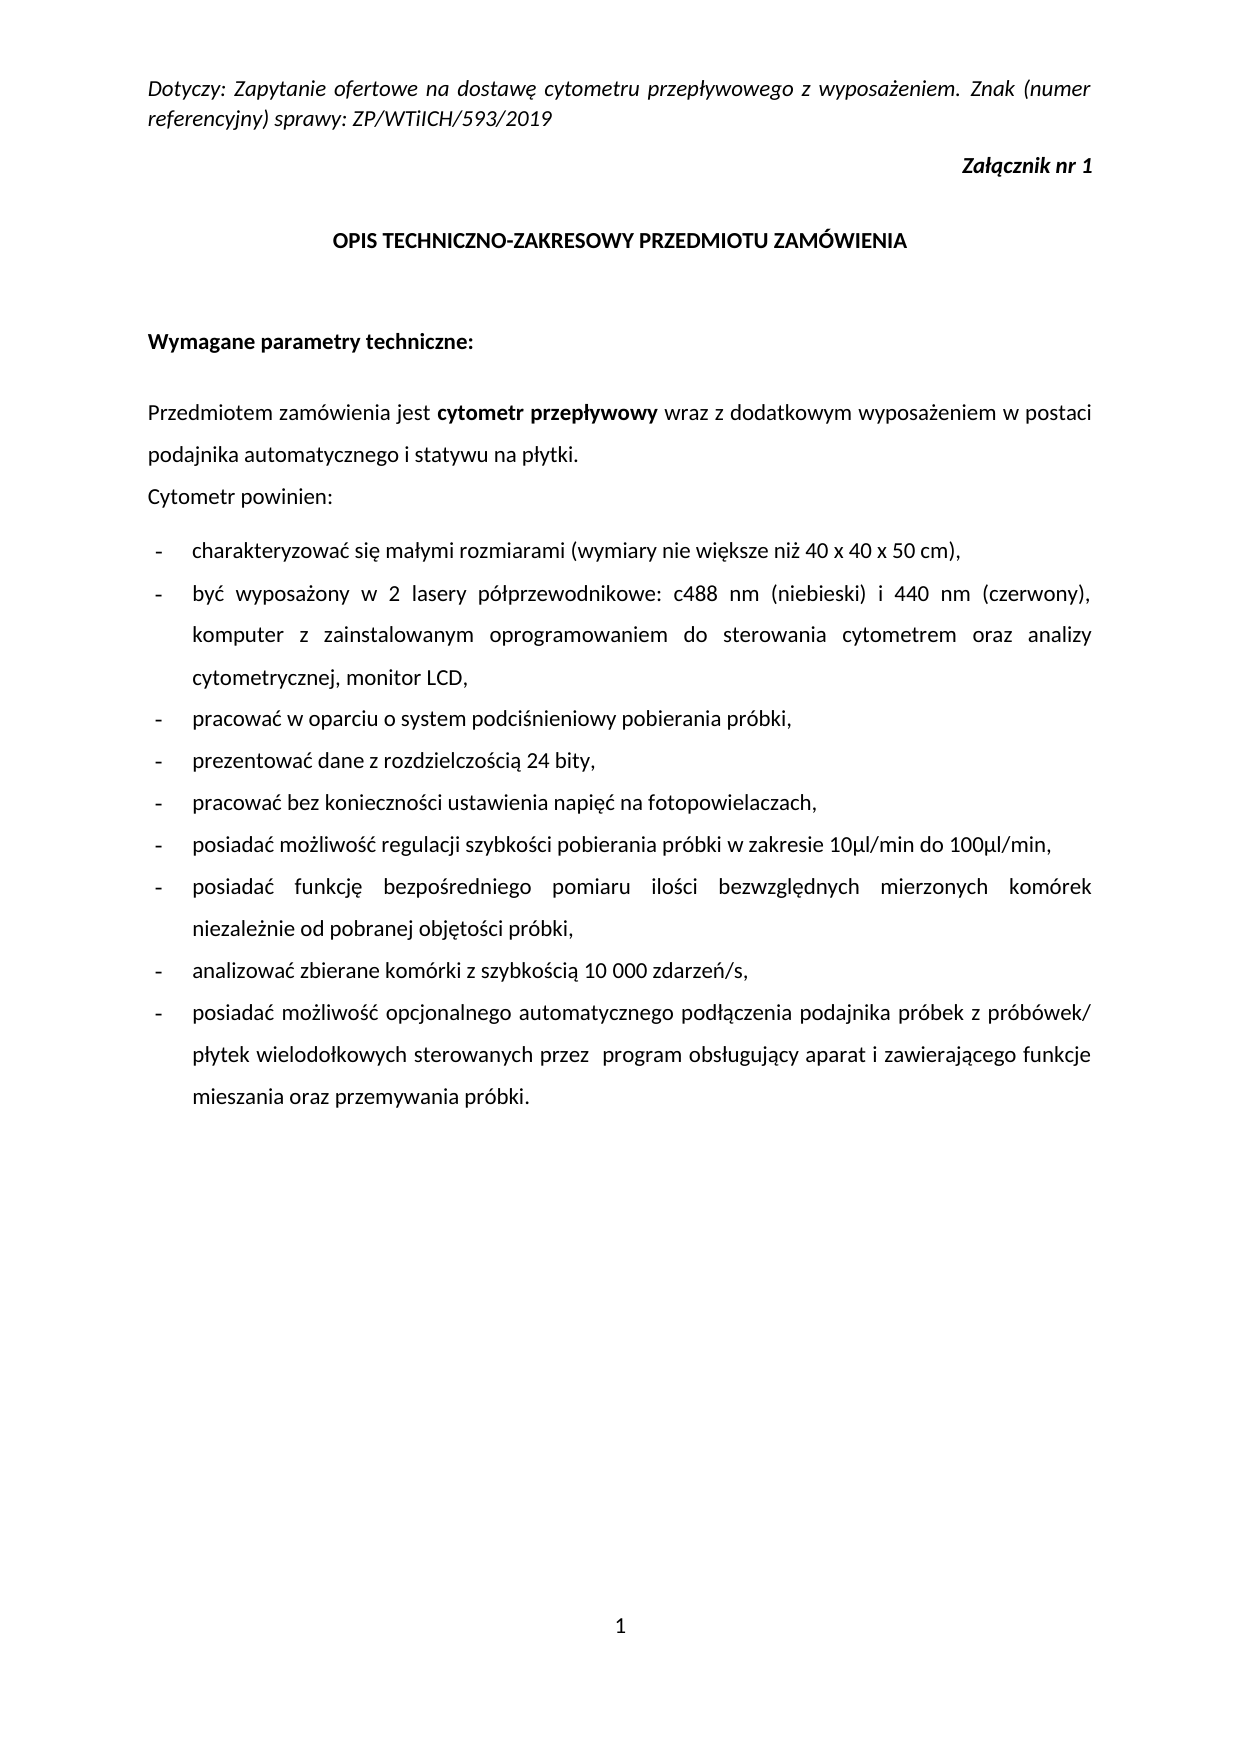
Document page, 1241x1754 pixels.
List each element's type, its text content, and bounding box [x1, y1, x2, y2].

text Cytometr powinien: [148, 482, 1093, 510]
text Przedmiotem zamówienia jest cytometr przepływowy wraz z dodatkowym wyposażeniem w postaci podajnika automatycznego i statywu na płytki. [148, 398, 1093, 468]
list pracować bez konieczności ustawienia napięć na fotopowielaczach, [154, 788, 1093, 817]
list posiadać możliwość opcjonalnego automatycznego podłączenia podajnika próbek z próbówek/ płytek wielodołkowych sterowanych przez program obsługujący aparat i zawierającego funkcje mieszania oraz przemywania próbki. [154, 998, 1093, 1110]
text OPIS TECHNICZNO-ZAKRESOWY PRZEDMIOTU ZAMÓWIENIA [148, 226, 1093, 254]
list być wyposażony w 2 lasery półprzewodnikowe: c488 nm (niebieski) i 440 nm (czerwony), komputer z zainstalowanym oprogramowaniem do sterowania cytometrem oraz analizy cytometrycznej, monitor LCD, [154, 579, 1093, 691]
list analizować zbierane komórki z szybkością 10 000 zdarzeń/s, [154, 956, 1093, 984]
list pracować w oparciu o system podciśnieniowy pobierania próbki, [154, 704, 1093, 733]
list charakteryzować się małymi rozmiarami (wymiary nie większe niż 40 x 40 x 50 cm), [155, 537, 1093, 565]
list prezentować dane z rozdzielczością 24 bity, [154, 747, 1093, 774]
text Wymagane parametry techniczne: [148, 327, 1093, 355]
list posiadać możliwość regulacji szybkości pobierania próbki w zakresie 10µl/min do 100µl/min, [154, 831, 1093, 858]
list posiadać funkcję bezpośredniego pomiaru ilości bezwzględnych mierzonych komórek niezależnie od pobranej objętości próbki, [154, 872, 1093, 942]
